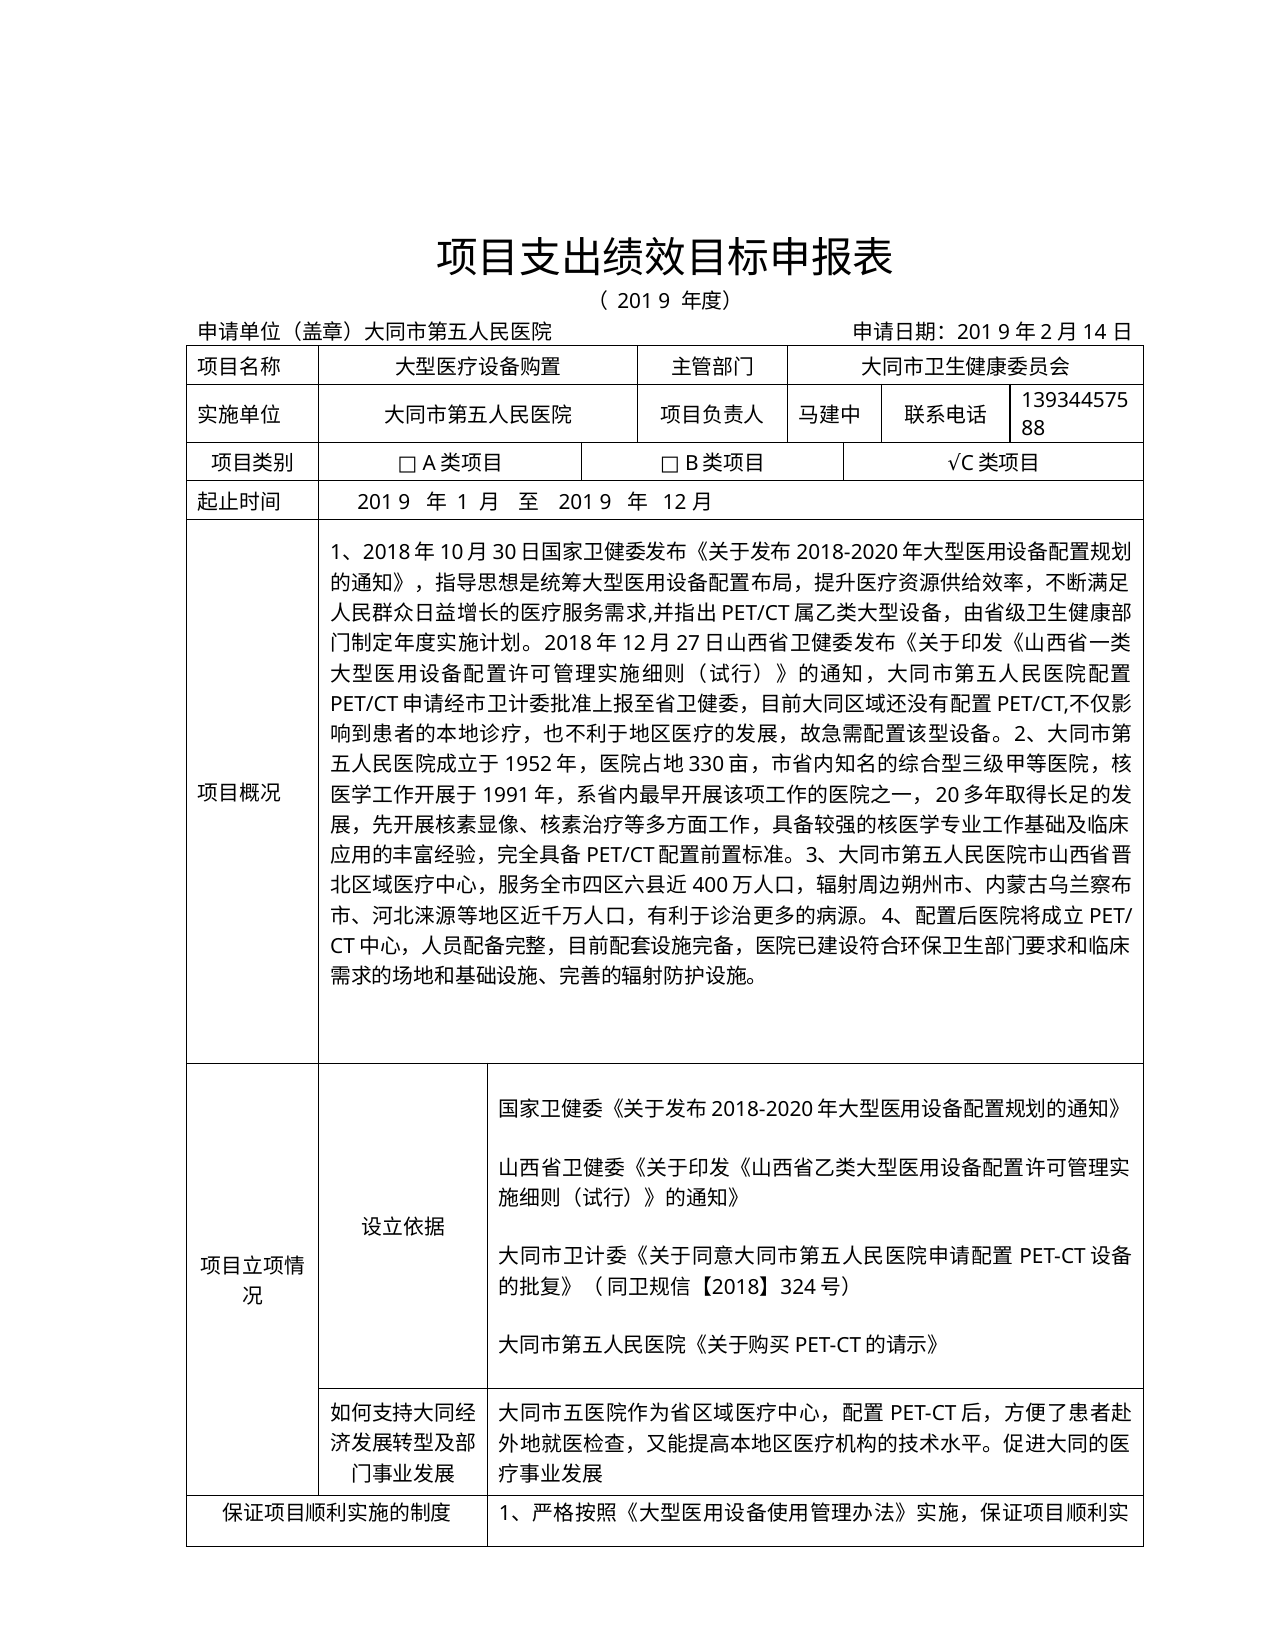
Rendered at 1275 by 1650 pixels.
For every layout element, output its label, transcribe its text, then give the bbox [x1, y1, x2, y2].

table_cell □ A类项目 [319, 443, 581, 480]
table_cell 起止时间 [187, 481, 318, 519]
table_cell 项目名称 [187, 346, 318, 384]
table_cell 项目负责人 [638, 385, 787, 442]
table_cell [488, 1496, 1143, 1546]
table_cell 大型医疗设备购置 [319, 346, 637, 384]
table_cell 项目概况 [187, 520, 318, 1062]
table_cell 设立依据 [319, 1064, 487, 1387]
table_cell 保证项目顺利实施的制度 及资金管理办法 [187, 1496, 487, 1546]
table_cell □ B类项目 [582, 443, 843, 480]
table_cell 项目立项情况 [187, 1064, 318, 1495]
table_cell 联系电话 [882, 385, 1009, 442]
table_cell 国家卫健委《关于发布2018-2020年大型医用设备配置规划的通知》 山西省卫健委《关于印发《山西省乙类大型医用设备配置许可管理实施细则（试行）》的通知》 大同市卫计委《关于同意大同市第五人民医院申请配置PET-CT设备的批复》（ 同卫规信【2018】324号） 大同市第五人民医院《关于购买PET-CT的请示》 [488, 1064, 1143, 1387]
table_cell 如何支持大同经济发展转型及部门事业发展 [319, 1389, 487, 1495]
table_cell 马建中 [788, 385, 881, 442]
table_cell 1、2018年10月30日国家卫健委发布《关于发布2018-2020年大型医用设备配置规划的通知》，指导思想是统筹大型医用设备配置布局，提升医疗资源供给效率，不断满足人民群众日益增长的医疗服务需求,并指出PET/CT属乙类大型设备，由省级卫生健康部门制定年度实施计划。2018年12月27日山西省卫健委发布《关于印发《山西省一类大型医用设备配置许可管理实施细则（试行）》的通知，大同市第五人民医院配置PET/CT申请经市卫计委批准上报至省卫健委，目前大同区域还没有配置PET/CT,不仅影响到患者的本地诊疗，也不利于地区医疗的发展，故急需配置该型设备。2、大同市第五人民医院成立于1952年，医院占地330亩，市省内知名的综合型三级甲等医院，核医学工作开展于1991年，系省内最早开展该项工作的医院之一，20多年取得长足的发展，先开展核素显像、核素治疗等多方面工作，具备较强的核医学专业工作基础及临床应用的丰富经验，完全具备PET/CT配置前置标准。3、大同市第五人民医院市山西省晋北区域医疗中心，服务全市四区六县近400万人口，辐射周边朔州市、内蒙古乌兰察布市、河北涞源等地区近千万人口，有利于诊治更多的病源。4、配置后医院将成立PET/CT中心，人员配备完整，目前配套设施完备，医院已建设符合环保卫生部门要求和临床需求的场地和基础设施、完善的辐射防护设施。 [319, 520, 1143, 1062]
table_cell 实施单位 [187, 385, 318, 442]
table_cell 申请单位（盖章）大同市第五人民医院 [186, 315, 787, 345]
table_cell （ 201 9 年度） [186, 285, 1144, 315]
table_cell 大同市第五人民医院 [319, 385, 637, 442]
table_cell 项目类别 [187, 443, 318, 480]
table_cell 大同市卫生健康委员会 [788, 346, 1143, 384]
table_cell √C类项目 [844, 443, 1143, 480]
table_header 项目支出绩效目标申报表 [186, 225, 1144, 285]
table_cell 201 9 年 1 月 至 201 9 年 12 月 [319, 481, 1143, 519]
table_cell 申请日期：201 9 年2 月14 日 [788, 315, 1144, 345]
table_cell 13934457588 [1011, 385, 1143, 442]
table_cell 主管部门 [638, 346, 787, 384]
table_cell 大同市五医院作为省区域医疗中心，配置PET-CT后，方便了患者赴外地就医检查，又能提高本地区医疗机构的技术水平。促进大同的医疗事业发展 [488, 1389, 1143, 1495]
